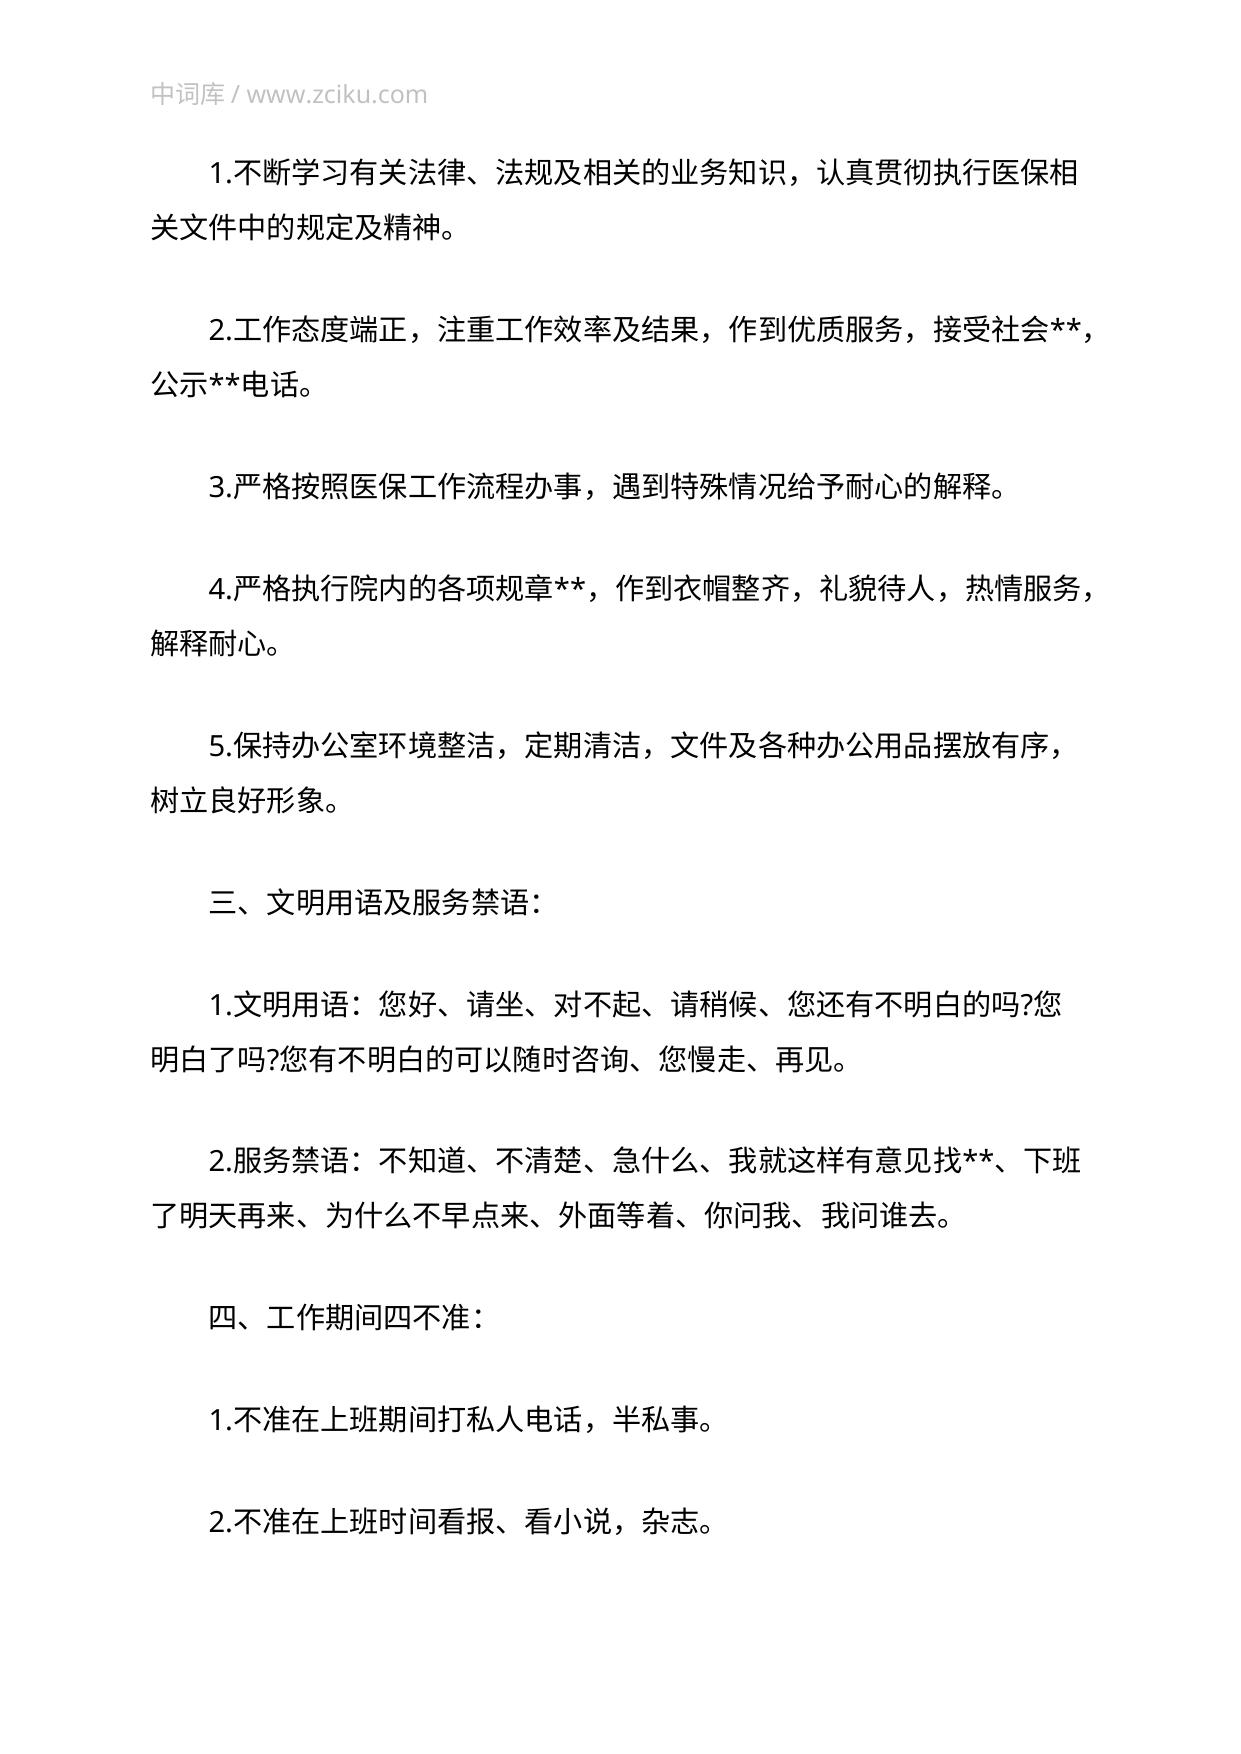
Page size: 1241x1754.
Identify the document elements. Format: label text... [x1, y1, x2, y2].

text 5.保持办公室环境整洁，定期清洁，文件及各种办公用品摆放有序，树立良好形象。 [150, 722, 1090, 820]
text 三、文明用语及服务禁语： [150, 879, 1090, 922]
text 四、工作期间四不准： [150, 1295, 1090, 1337]
text 1.不断学习有关法律、法规及相关的业务知识，认真贯彻执行医保相关文件中的规定及精神。 [150, 150, 1090, 247]
text 2.工作态度端正，注重工作效率及结果，作到优质服务，接受社会**，公示**电话。 [150, 307, 1090, 404]
text 1.文明用语：您好、请坐、对不起、请稍候、您还有不明白的吗?您明白了吗?您有不明白的可以随时咨询、您慢走、再见。 [150, 981, 1090, 1078]
text 2.不准在上班时间看报、看小说，杂志。 [150, 1498, 1090, 1541]
text 3.严格按照医保工作流程办事，遇到特殊情况给予耐心的解释。 [150, 464, 1090, 506]
text 4.严格执行院内的各项规章**，作到衣帽整齐，礼貌待人，热情服务，解释耐心。 [150, 566, 1090, 663]
text 2.服务禁语：不知道、不清楚、急什么、我就这样有意见找**、下班了明天再来、为什么不早点来、外面等着、你问我、我问谁去。 [150, 1138, 1090, 1235]
text 1.不准在上班期间打私人电话，半私事。 [150, 1397, 1090, 1439]
